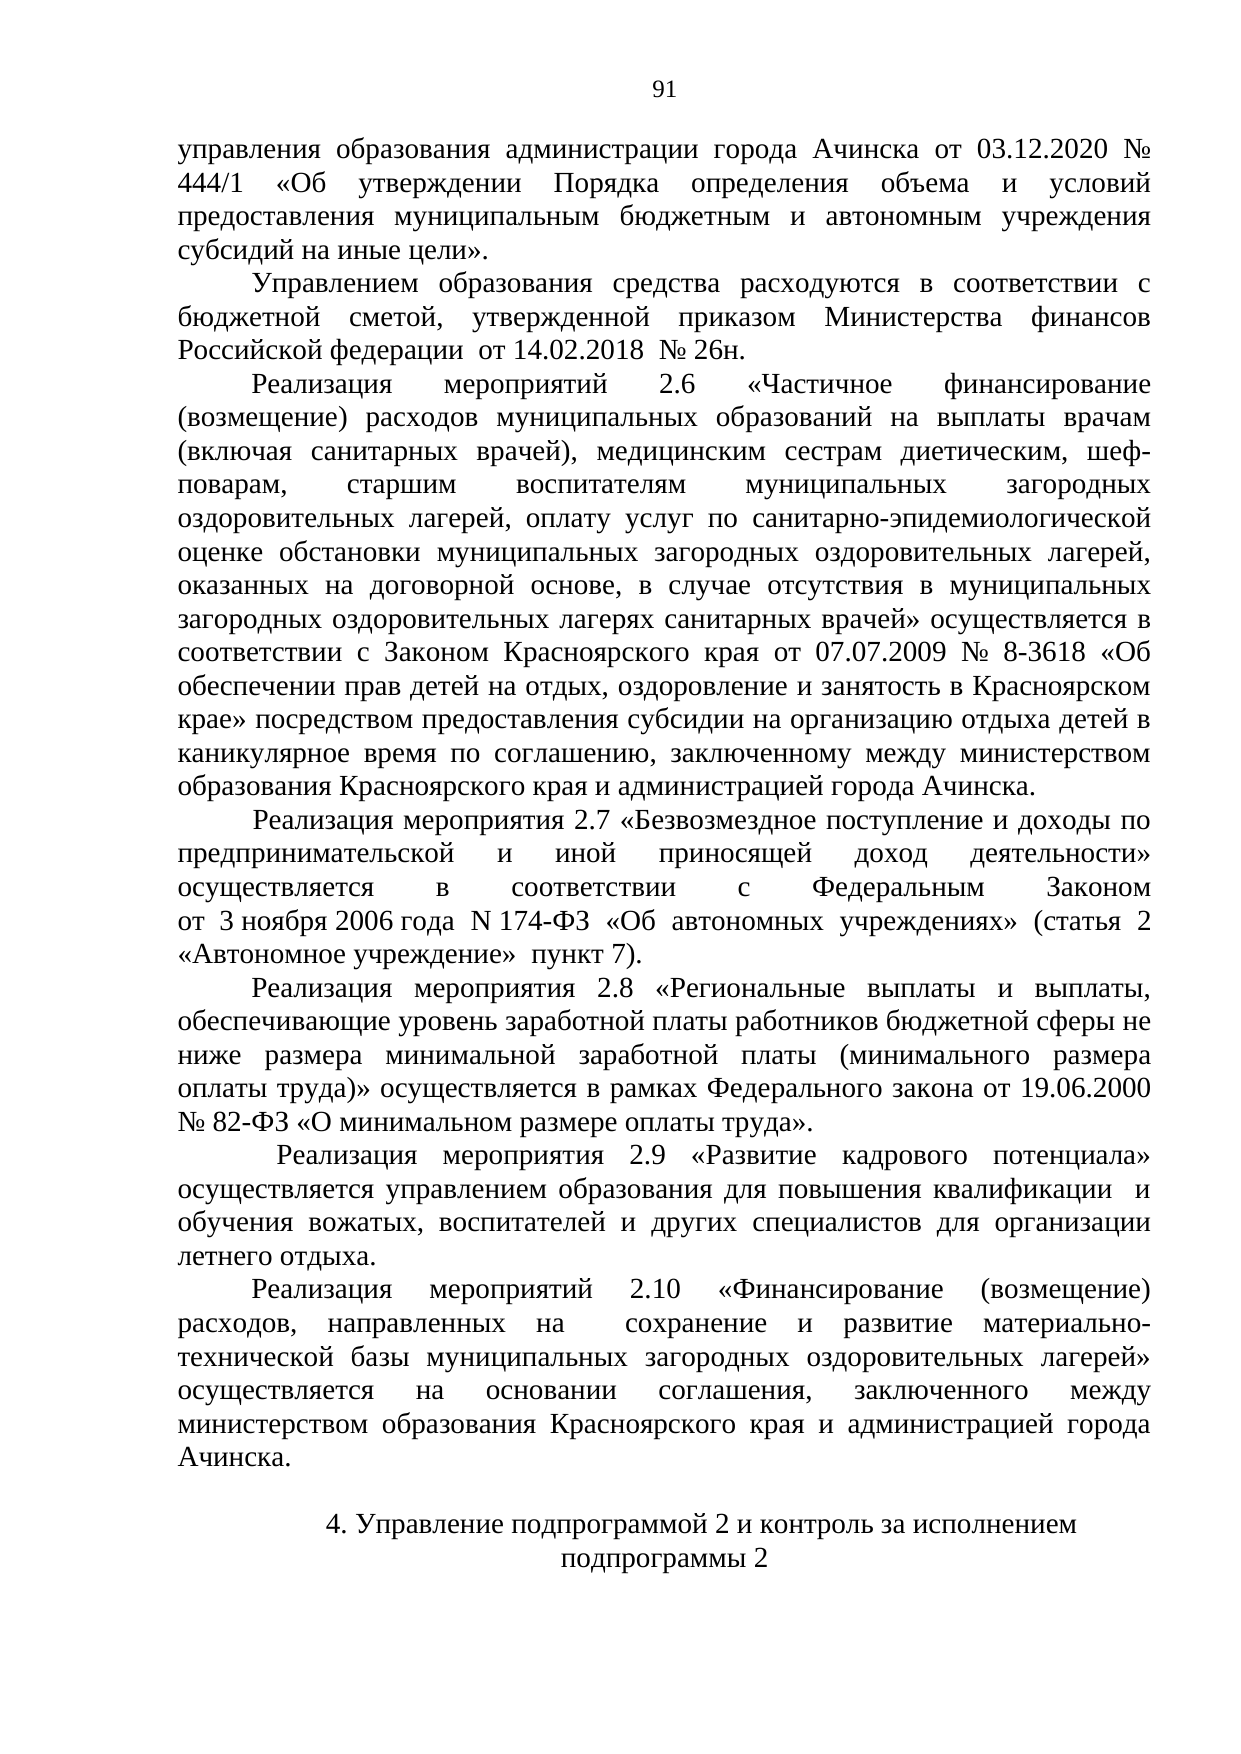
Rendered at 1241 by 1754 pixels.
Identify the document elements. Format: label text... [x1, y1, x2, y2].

text 4. Управление подпрограммой 2 и контроль за исполнением подпрограммы 2 [177, 1506, 1152, 1573]
text Управлением образования средства расходуются в соответствии с бюджетной сметой, утвержденной приказом Министерства финансов Российской федерации от 14.02.2018 № 26н. [177, 265, 1152, 366]
text Реализация мероприятия 2.7 «Безвозмездное поступление и доходы по предпринимательской и иной приносящей доход деятельности» осуществляется в соответствии с Федеральным Законом от 3 ноября 2006 года N 174-ФЗ «Об автономных учреждениях» (статья 2 «Автономное учреждение» пункт 7). [177, 802, 1152, 970]
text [177, 131, 1152, 265]
text Реализация мероприятия 2.8 «Региональные выплаты и выплаты, обеспечивающие уровень заработной платы работников бюджетной сферы не ниже размера минимальной заработной платы (минимального размера оплаты труда)» осуществляется в рамках Федерального закона от 19.06.2000 № 82-ФЗ «О минимальном размере оплаты труда». [177, 970, 1152, 1137]
text Реализация мероприятия 2.9 «Развитие кадрового потенциала» осуществляется управлением образования для повышения квалификации и обучения вожатых, воспитателей и других специалистов для организации летнего отдыха. [177, 1137, 1152, 1272]
text Реализация мероприятий 2.10 «Финансирование (возмещение) расходов, направленных на сохранение и развитие материально- технической базы муниципальных загородных оздоровительных лагерей» осуществляется на основании соглашения, заключенного между министерством образования Красноярского края и администрацией города Ачинска. [177, 1272, 1152, 1473]
text Реализация мероприятий 2.6 «Частичное финансирование (возмещение) расходов муниципальных образований на выплаты врачам (включая санитарных врачей), медицинским сестрам диетическим, шеф-поварам, старшим воспитателям муниципальных загородных оздоровительных лагерей, оплату услуг по санитарно-эпидемиологической оценке обстановки муниципальных загородных оздоровительных лагерей, оказанных на договорной основе, в случае отсутствия в муниципальных загородных оздоровительных лагерях санитарных врачей» осуществляется в соответствии с Законом Красноярского края от 07.07.2009 № 8-3618 «Об обеспечении прав детей на отдых, оздоровление и занятость в Красноярском крае» посредством предоставления субсидии на организацию отдыха детей в каникулярное время по соглашению, заключенному между министерством образования Красноярского края и администрацией города Ачинска. [177, 366, 1152, 802]
